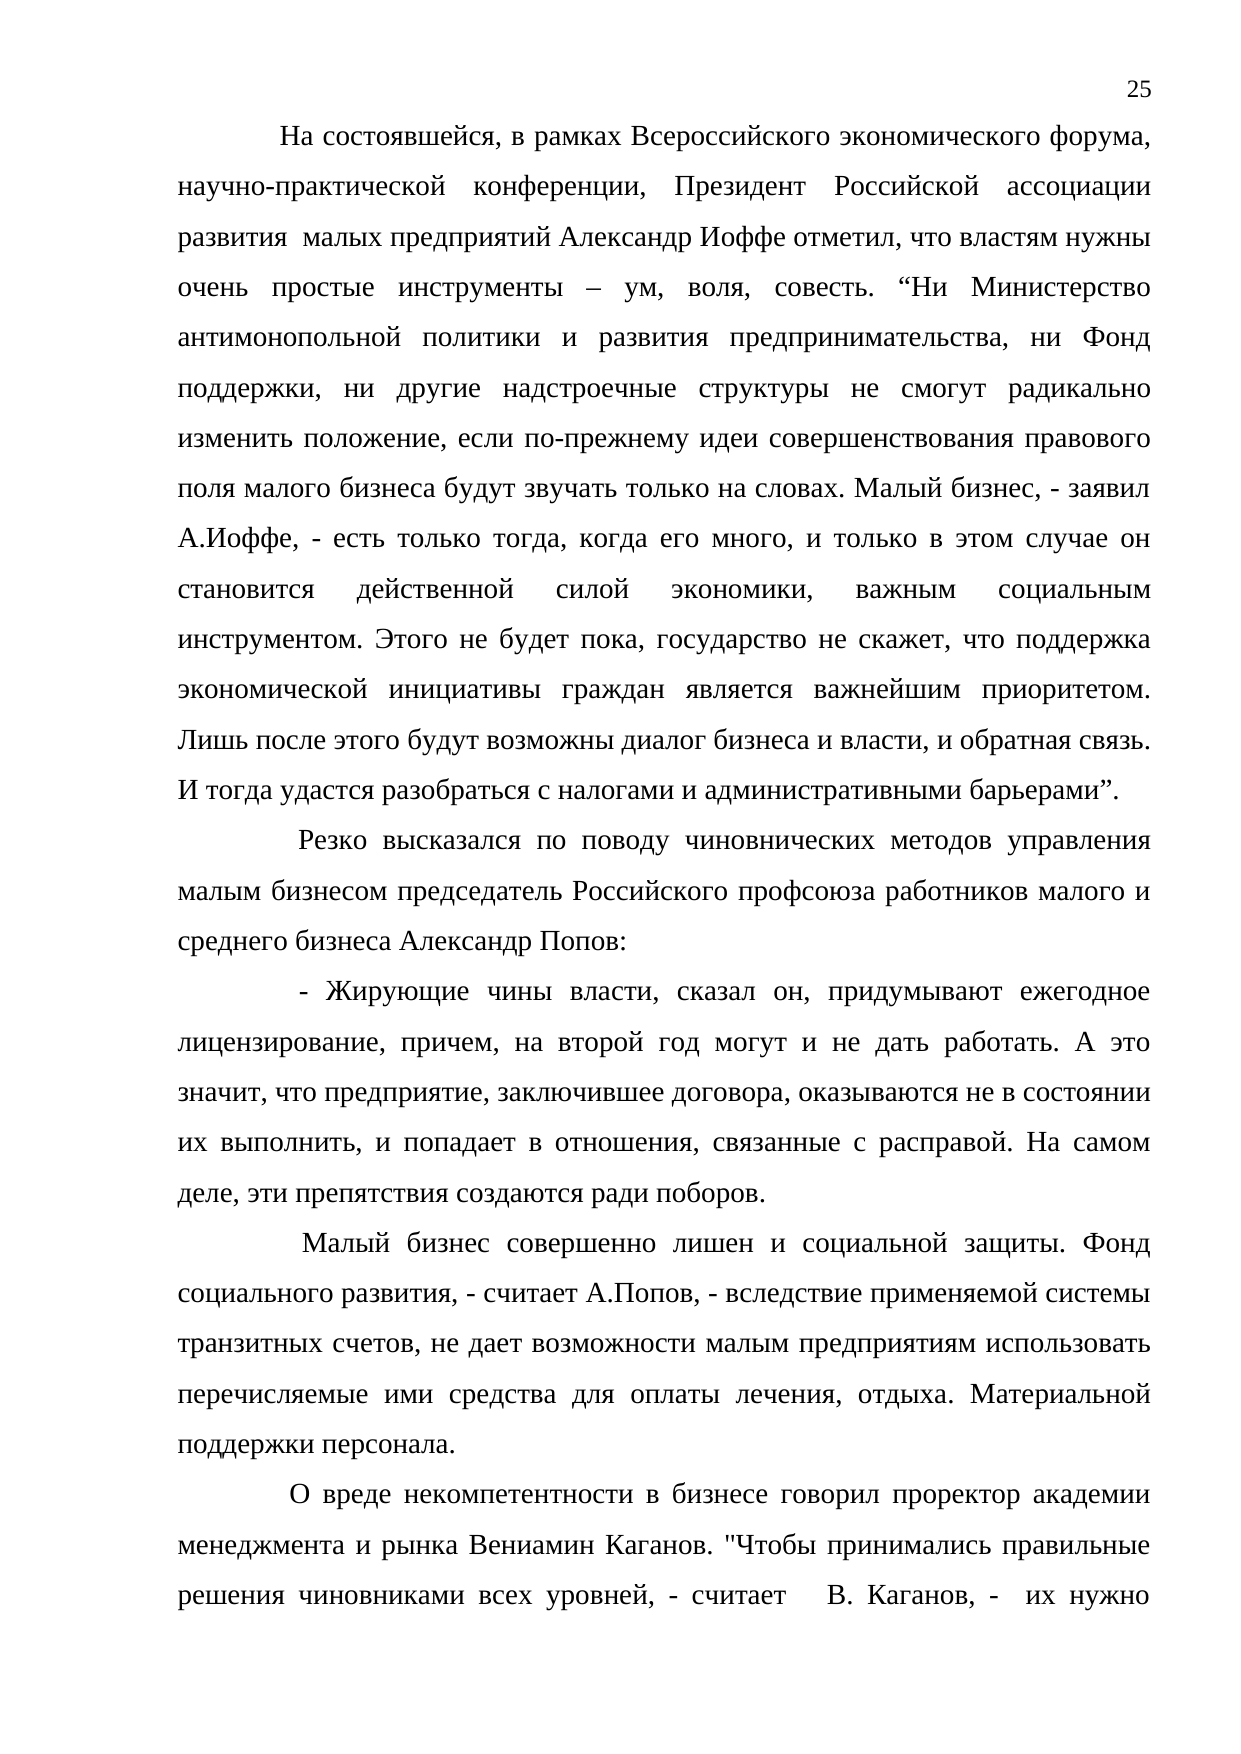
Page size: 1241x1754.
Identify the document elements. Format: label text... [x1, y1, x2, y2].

text На состоявшейся, в рамках Всероссийского экономического форума, научно-практической конференции, Президент Российской ассоциации развития малых предприятий Александр Иоффе отметил, что властям нужны очень простые инструменты – ум, воля, совесть. “Ни Министерство антимонопольной политики и развития предпринимательства, ни Фонд поддержки, ни другие надстроечные структуры не смогут радикально изменить положение, если по-прежнему идеи совершенствования правового поля малого бизнеса будут звучать только на словах. Малый бизнес, - заявил А.Иоффе, - есть только тогда, когда его много, и только в этом случае он становится действенной силой экономики, важным социальным инструментом. Этого не будет пока, государство не скажет, что поддержка экономической инициативы граждан является важнейшим приоритетом. Лишь после этого будут возможны диалог бизнеса и власти, и обратная связь. И тогда удастся разобраться с налогами и административными барьерами”. [177, 118, 1152, 806]
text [177, 1477, 1152, 1611]
text Малый бизнес совершенно лишен и социальной защиты. Фонд социального развития, - считает А.Попов, - вследствие применяемой системы транзитных счетов, не дает возможности малым предприятиям использовать перечисляемые ими средства для оплаты лечения, отдыха. Материальной поддержки персонала. [177, 1225, 1152, 1460]
text - Жирующие чины власти, сказал он, придумывают ежегодное лицензирование, причем, на второй год могут и не дать работать. А это значит, что предприятие, заключившее договора, оказываются не в состоянии их выполнить, и попадает в отношения, связанные с расправой. На самом деле, эти препятствия создаются ради поборов. [177, 973, 1152, 1208]
text Резко высказался по поводу чиновнических методов управления малым бизнесом председатель Российского профсоюза работников малого и среднего бизнеса Александр Попов: [177, 822, 1152, 957]
